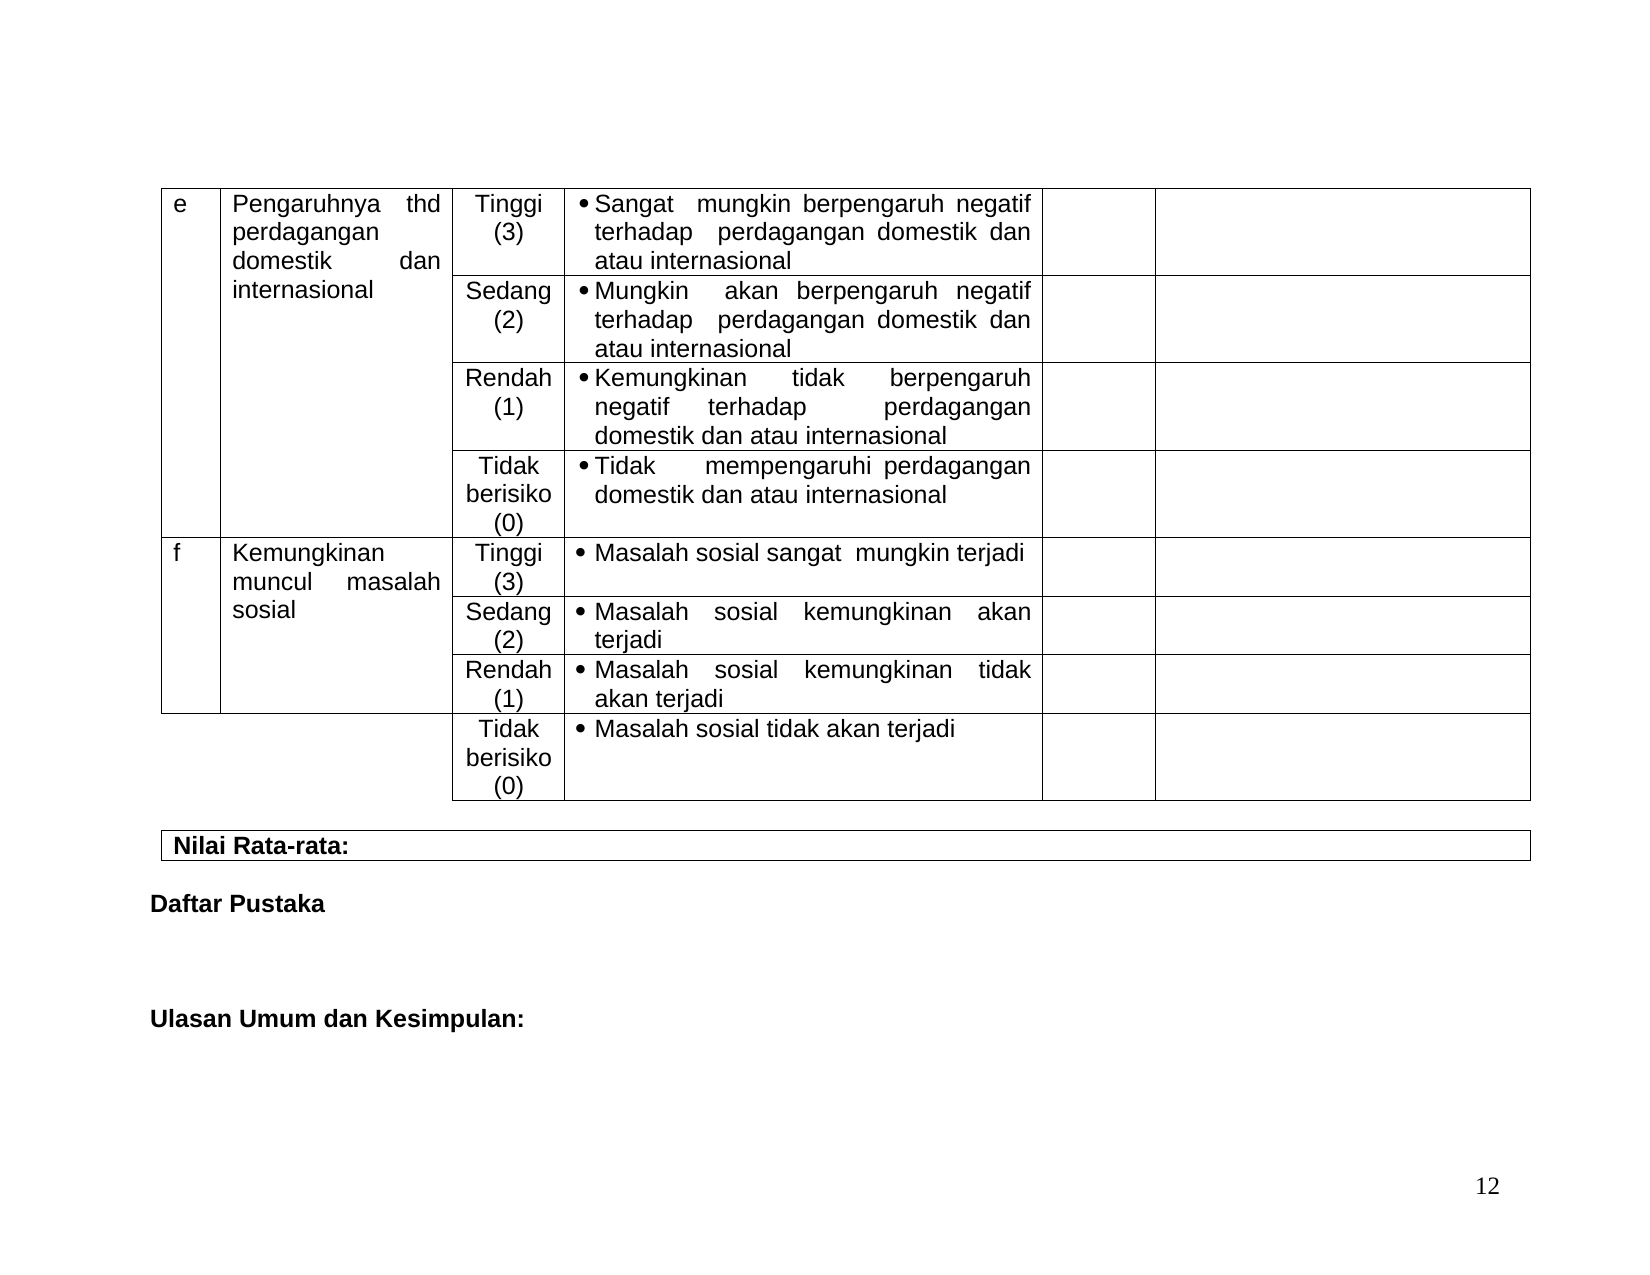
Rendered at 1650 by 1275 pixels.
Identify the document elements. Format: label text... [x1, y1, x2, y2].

table_cell [1043, 451, 1155, 537]
table_cell [1156, 189, 1530, 275]
table_cell Pengaruhnya thd perdagangan domestik dan internasional [221, 189, 452, 537]
table_cell Tinggi (3) [453, 189, 564, 275]
table_cell [1043, 597, 1155, 654]
table_cell [1156, 276, 1530, 362]
table_cell [1156, 538, 1530, 596]
table_cell [1043, 189, 1155, 275]
table_cell [1156, 714, 1530, 800]
table_cell [1043, 363, 1155, 450]
table_cell Mungkin akan berpengaruh negatif terhadap perdagangan domestik dan atau internasional [565, 276, 1042, 362]
table_cell [1043, 538, 1155, 596]
table_cell Masalah sosial kemungkinan akan terjadi [565, 597, 1042, 654]
table_cell Kemungkinan muncul masalah sosial [221, 538, 452, 713]
table_cell [1156, 363, 1530, 450]
table_cell Sangat mungkin berpengaruh negatif terhadap perdagangan domestik dan atau internasional [565, 189, 1042, 275]
table_cell Sedang (2) [453, 276, 564, 362]
table_cell Sedang (2) [453, 597, 564, 654]
text Daftar Pustaka [150, 889, 1500, 918]
table_cell [1043, 276, 1155, 362]
table_cell f [162, 538, 220, 713]
table_cell Tidak mempengaruhi perdagangan domestik dan atau internasional [565, 451, 1042, 537]
table_cell e [162, 189, 220, 537]
table_cell Tidak berisiko (0) [453, 714, 564, 800]
table_header Nilai Rata-rata: [162, 831, 1530, 860]
table_cell Rendah (1) [453, 363, 564, 450]
table_cell Rendah (1) [453, 655, 564, 713]
table_cell [1043, 714, 1155, 800]
table_cell [1156, 655, 1530, 713]
table_cell [1043, 655, 1155, 713]
table_cell Kemungkinan tidak berpengaruh negatif terhadap perdagangan domestik dan atau internasional [565, 363, 1042, 450]
table_cell Masalah sosial sangat mungkin terjadi [565, 538, 1042, 596]
table_cell Tidak berisiko (0) [453, 451, 564, 537]
table_cell Masalah sosial tidak akan terjadi [565, 714, 1042, 800]
table_cell Masalah sosial kemungkinan tidak akan terjadi [565, 655, 1042, 713]
table_cell Tinggi (3) [453, 538, 564, 596]
table_cell [1156, 597, 1530, 654]
table_cell [1156, 451, 1530, 537]
text Ulasan Umum dan Kesimpulan: [150, 1004, 1500, 1033]
